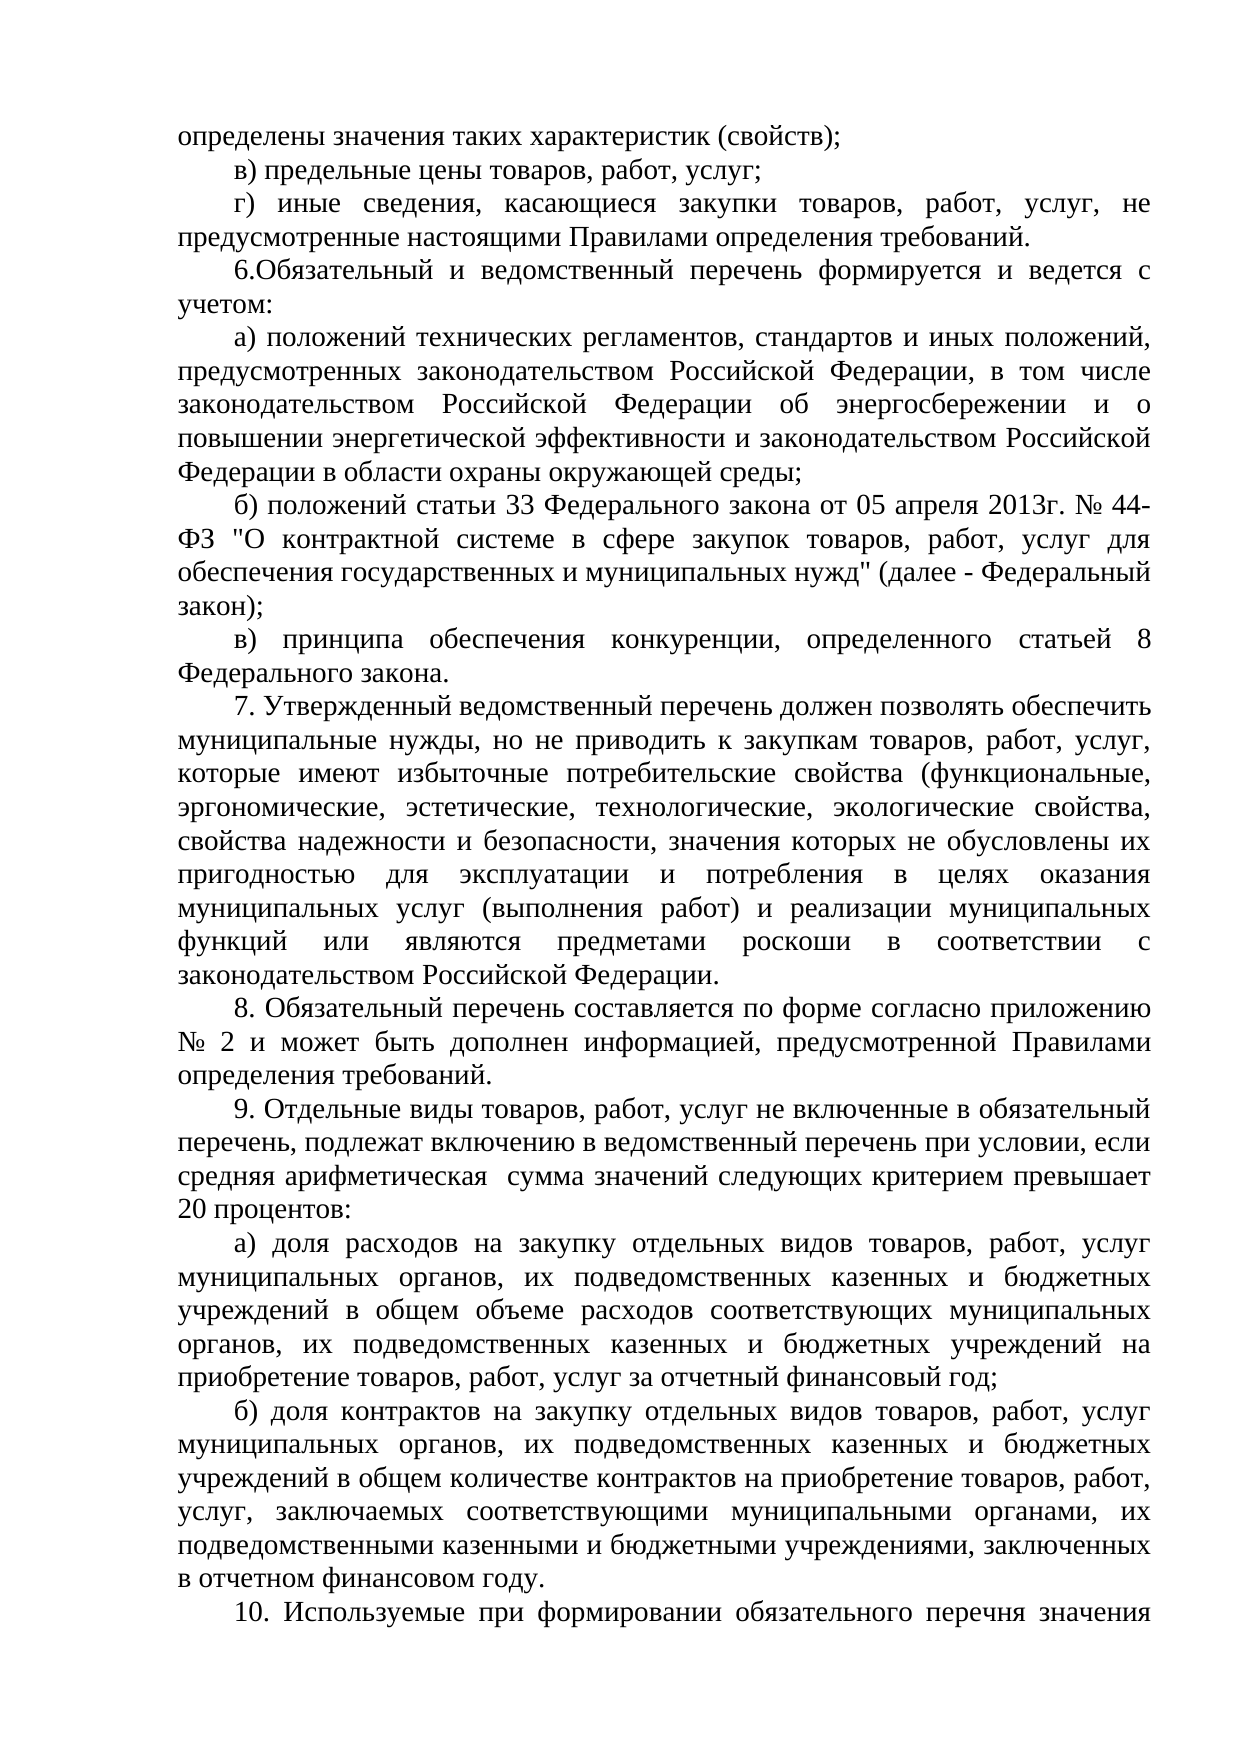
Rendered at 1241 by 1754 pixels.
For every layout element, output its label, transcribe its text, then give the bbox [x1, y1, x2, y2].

text 7. Утвержденный ведомственный перечень должен позволять обеспечить муниципальные нужды, но не приводить к закупкам товаров, работ, услуг, которые имеют избыточные потребительские свойства (функциональные, эргономические, эстетические, технологические, экологические свойства, свойства надежности и безопасности, значения которых не обусловлены их пригодностью для эксплуатации и потребления в целях оказания муниципальных услуг (выполнения работ) и реализации муниципальных функций или являются предметами роскоши в соответствии с законодательством Российской Федерации. [177, 688, 1152, 990]
text а) доля расходов на закупку отдельных видов товаров, работ, услуг муниципальных органов, их подведомственных казенных и бюджетных учреждений в общем объеме расходов соответствующих муниципальных органов, их подведомственных казенных и бюджетных учреждений на приобретение товаров, работ, услуг за отчетный финансовый год; [177, 1225, 1152, 1393]
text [177, 118, 1152, 152]
text в) принципа обеспечения конкуренции, определенного статьей 8 Федерального закона. [177, 621, 1152, 688]
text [177, 1594, 1152, 1628]
text 6.Обязательный и ведомственный перечень формируется и ведется с учетом: [177, 252, 1152, 319]
text в) предельные цены товаров, работ, услуг; [177, 152, 1152, 185]
text а) положений технических регламентов, стандартов и иных положений, предусмотренных законодательством Российской Федерации, в том числе законодательством Российской Федерации об энергосбережении и о повышении энергетической эффективности и законодательством Российской Федерации в области охраны окружающей среды; [177, 319, 1152, 487]
text г) иные сведения, касающиеся закупки товаров, работ, услуг, не предусмотренные настоящими Правилами определения требований. [177, 185, 1152, 252]
text б) доля контрактов на закупку отдельных видов товаров, работ, услуг муниципальных органов, их подведомственных казенных и бюджетных учреждений в общем количестве контрактов на приобретение товаров, работ, услуг, заключаемых соответствующими муниципальными органами, их подведомственными казенными и бюджетными учреждениями, заключенных в отчетном финансовом году. [177, 1393, 1152, 1594]
text 8. Обязательный перечень составляется по форме согласно приложению № 2 и может быть дополнен информацией, предусмотренной Правилами определения требований. [177, 990, 1152, 1091]
text 9. Отдельные виды товаров, работ, услуг не включенные в обязательный перечень, подлежат включению в ведомственный перечень при условии, если средняя арифметическая сумма значений следующих критерием превышает 20 процентов: [177, 1091, 1152, 1225]
text б) положений статьи 33 Федерального закона от 05 апреля 2013г. № 44-ФЗ "О контрактной системе в сфере закупок товаров, работ, услуг для обеспечения государственных и муниципальных нужд" (далее - Федеральный закон); [177, 487, 1152, 621]
